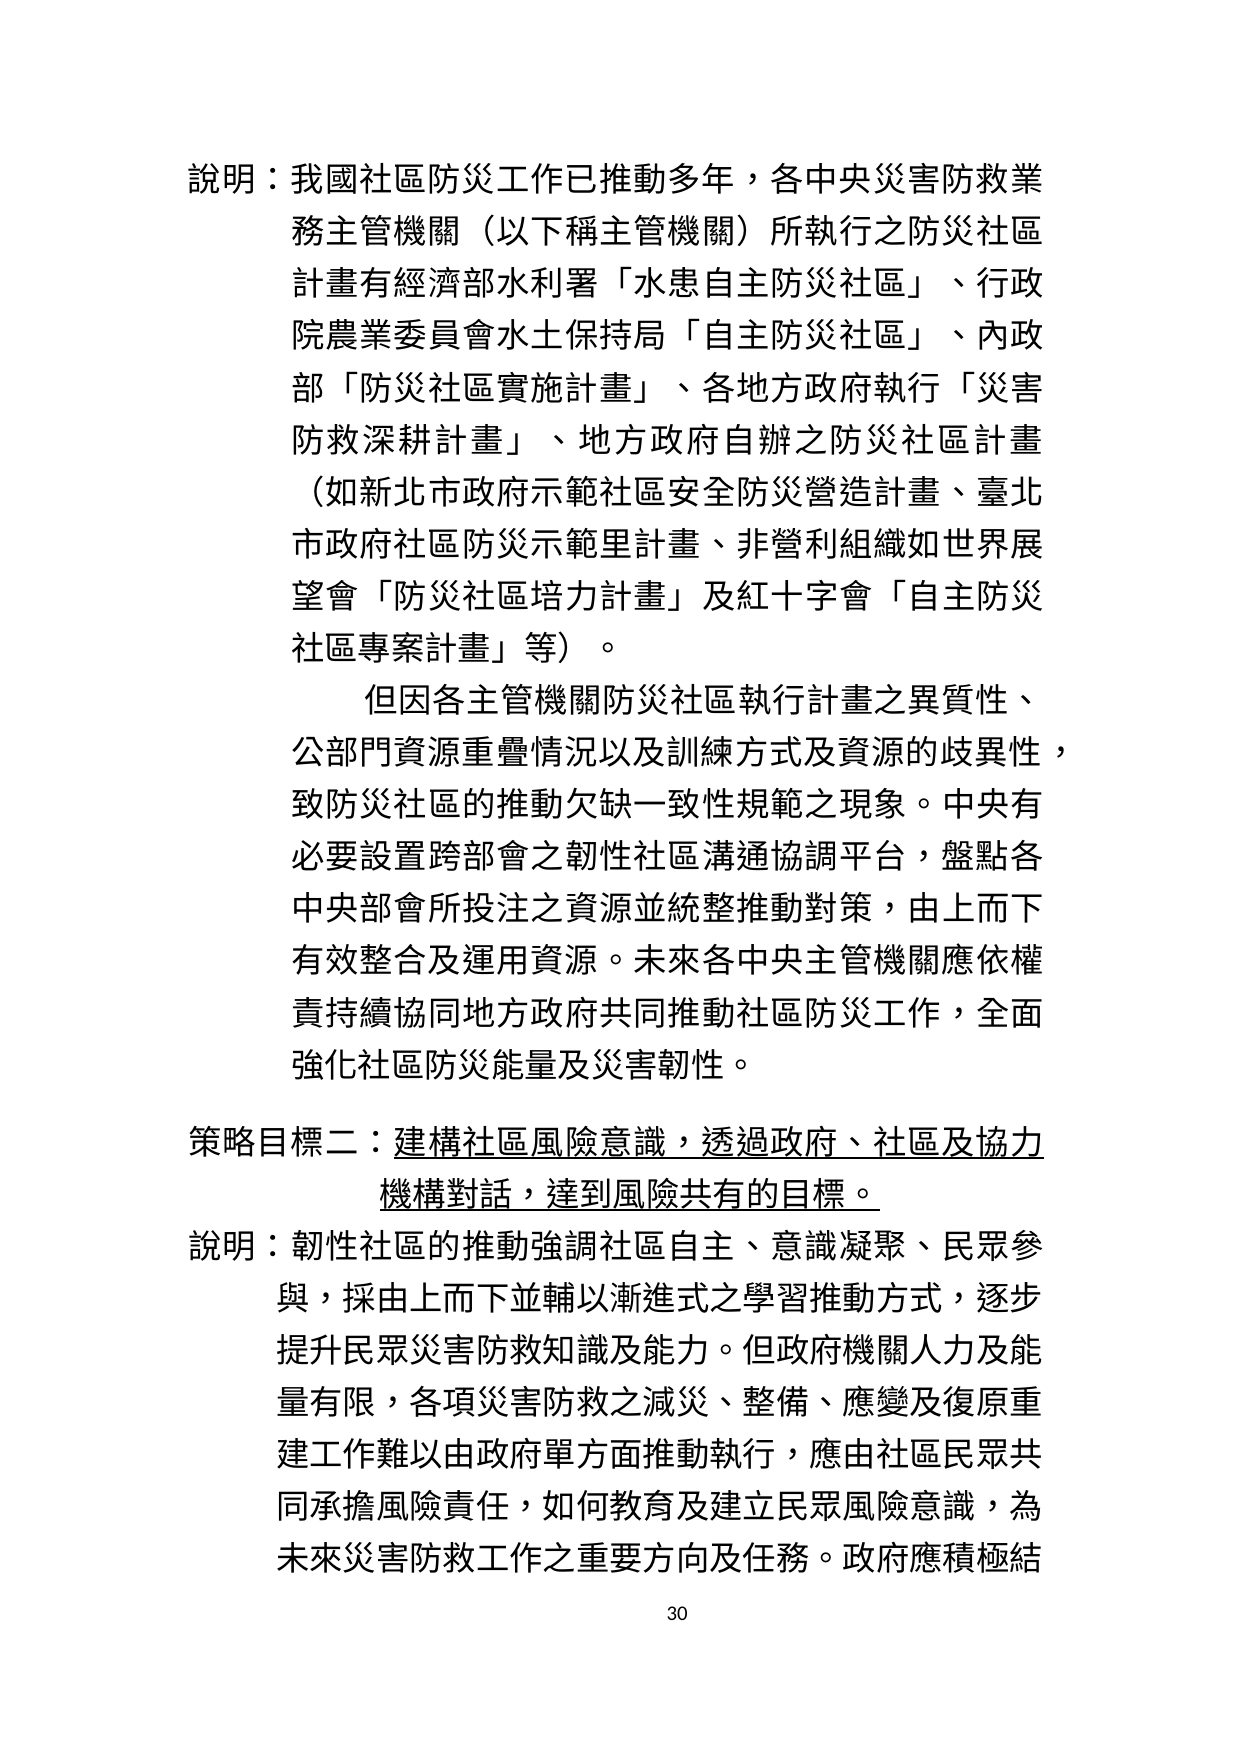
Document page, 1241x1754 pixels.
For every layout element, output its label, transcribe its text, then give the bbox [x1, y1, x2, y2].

list 說明：我國社區防災工作已推動多年，各中央災害防救業務主管機關（以下稱主管機關）所執行之防災社區計畫有經濟部水利署「水患自主防災社區」、行政院農業委員會水土保持局「自主防災社區」、內政部「防災社區實施計畫」、各地方政府執行「災害防救深耕計畫」、地方政府自辦之防災社區計畫（如新北市政府示範社區安全防災營造計畫、臺北市政府社區防災示範里計畫、非營利組織如世界展望會「防災社區培力計畫」及紅十字會「自主防災社區專案計畫」等）。 [188, 150, 1044, 671]
text 策略目標二：建構社區風險意識，透過政府、社區及協力機構對話，達到風險共有的目標。 [188, 1112, 1044, 1217]
list 但因各主管機關防災社區執行計畫之異質性、公部門資源重疊情況以及訓練方式及資源的歧異性，致防災社區的推動欠缺一致性規範之現象。中央有必要設置跨部會之韌性社區溝通協調平台，盤點各中央部會所投注之資源並統整推動對策，由上而下有效整合及運用資源。未來各中央主管機關應依權責持續協同地方政府共同推動社區防災工作，全面強化社區防災能量及災害韌性。 [291, 671, 1044, 1087]
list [188, 1217, 1044, 1581]
